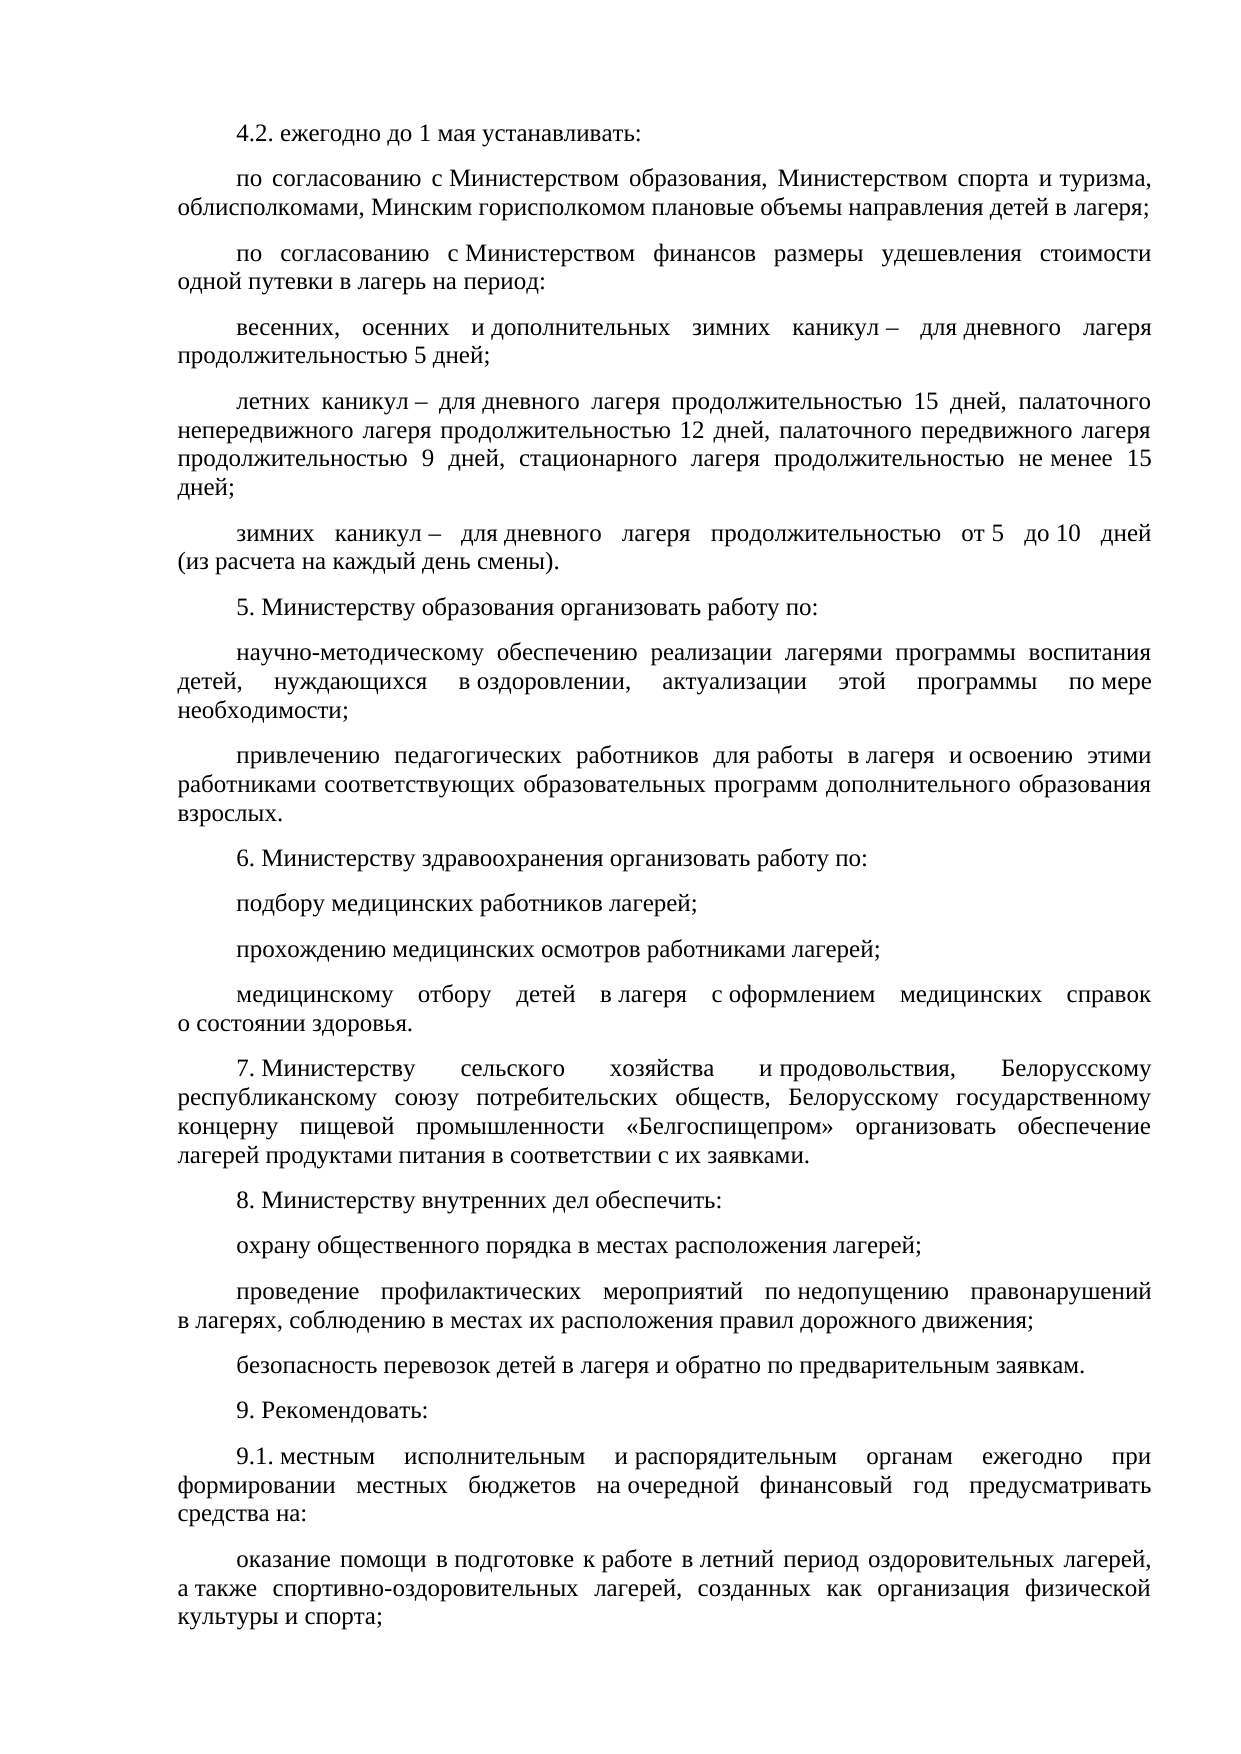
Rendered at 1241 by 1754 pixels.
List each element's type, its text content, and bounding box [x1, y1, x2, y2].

text охрану общественного порядка в местах расположения лагерей; [177, 1231, 1152, 1259]
text научно-методическому обеспечению реализации лагерями программы воспитания детей, нуждающихся в оздоровлении, актуализации этой программы по мере необходимости; [177, 637, 1152, 723]
text прохождению медицинских осмотров работниками лагерей; [177, 934, 1152, 963]
text медицинскому отбору детей в лагеря с оформлением медицинских справок о состоянии здоровья. [177, 979, 1152, 1037]
text 8. Министерству внутренних дел обеспечить: [177, 1185, 1152, 1214]
text весенних, осенних и дополнительных зимних каникул – для дневного лагеря продолжительностью 5 дней; [177, 312, 1152, 369]
text зимних каникул – для дневного лагеря продолжительностью от 5 до 10 дней (из расчета на каждый день смены). [177, 518, 1152, 575]
text по согласованию с Министерством образования, Министерством спорта и туризма, облисполкомами, Минским горисполкомом плановые объемы направления детей в лагеря; [177, 163, 1152, 221]
text летних каникул – для дневного лагеря продолжительностью 15 дней, палаточного непередвижного лагеря продолжительностью 12 дней, палаточного передвижного лагеря продолжительностью 9 дней, стационарного лагеря продолжительностью не менее 15 дней; [177, 386, 1152, 501]
text безопасность перевозок детей в лагеря и обратно по предварительным заявкам. [177, 1350, 1152, 1379]
text привлечению педагогических работников для работы в лагеря и освоению этими работниками соответствующих образовательных программ дополнительного образования взрослых. [177, 740, 1152, 826]
text 5. Министерству образования организовать работу по: [177, 592, 1152, 621]
text 4.2. ежегодно до 1 мая устанавливать: [177, 118, 1152, 147]
text 9.1. местным исполнительным и распорядительным органам ежегодно при формировании местных бюджетов на очередной финансовый год предусматривать средства на: [177, 1441, 1152, 1527]
text 6. Министерству здравоохранения организовать работу по: [177, 843, 1152, 872]
text по согласованию с Министерством финансов размеры удешевления стоимости одной путевки в лагерь на период: [177, 238, 1152, 295]
text подбору медицинских работников лагерей; [177, 888, 1152, 917]
text 7. Министерству сельского хозяйства и продовольствия, Белорусскому республиканскому союзу потребительских обществ, Белорусскому государственному концерну пищевой промышленности «Белгоспищепром» организовать обеспечение лагерей продуктами питания в соответствии с их заявками. [177, 1053, 1152, 1168]
text оказание помощи в подготовке к работе в летний период оздоровительных лагерей, а также спортивно-оздоровительных лагерей, созданных как организация физической культуры и спорта; [177, 1544, 1152, 1630]
text проведение профилактических мероприятий по недопущению правонарушений в лагерях, соблюдению в местах их расположения правил дорожного движения; [177, 1276, 1152, 1333]
text 9. Рекомендовать: [177, 1396, 1152, 1424]
